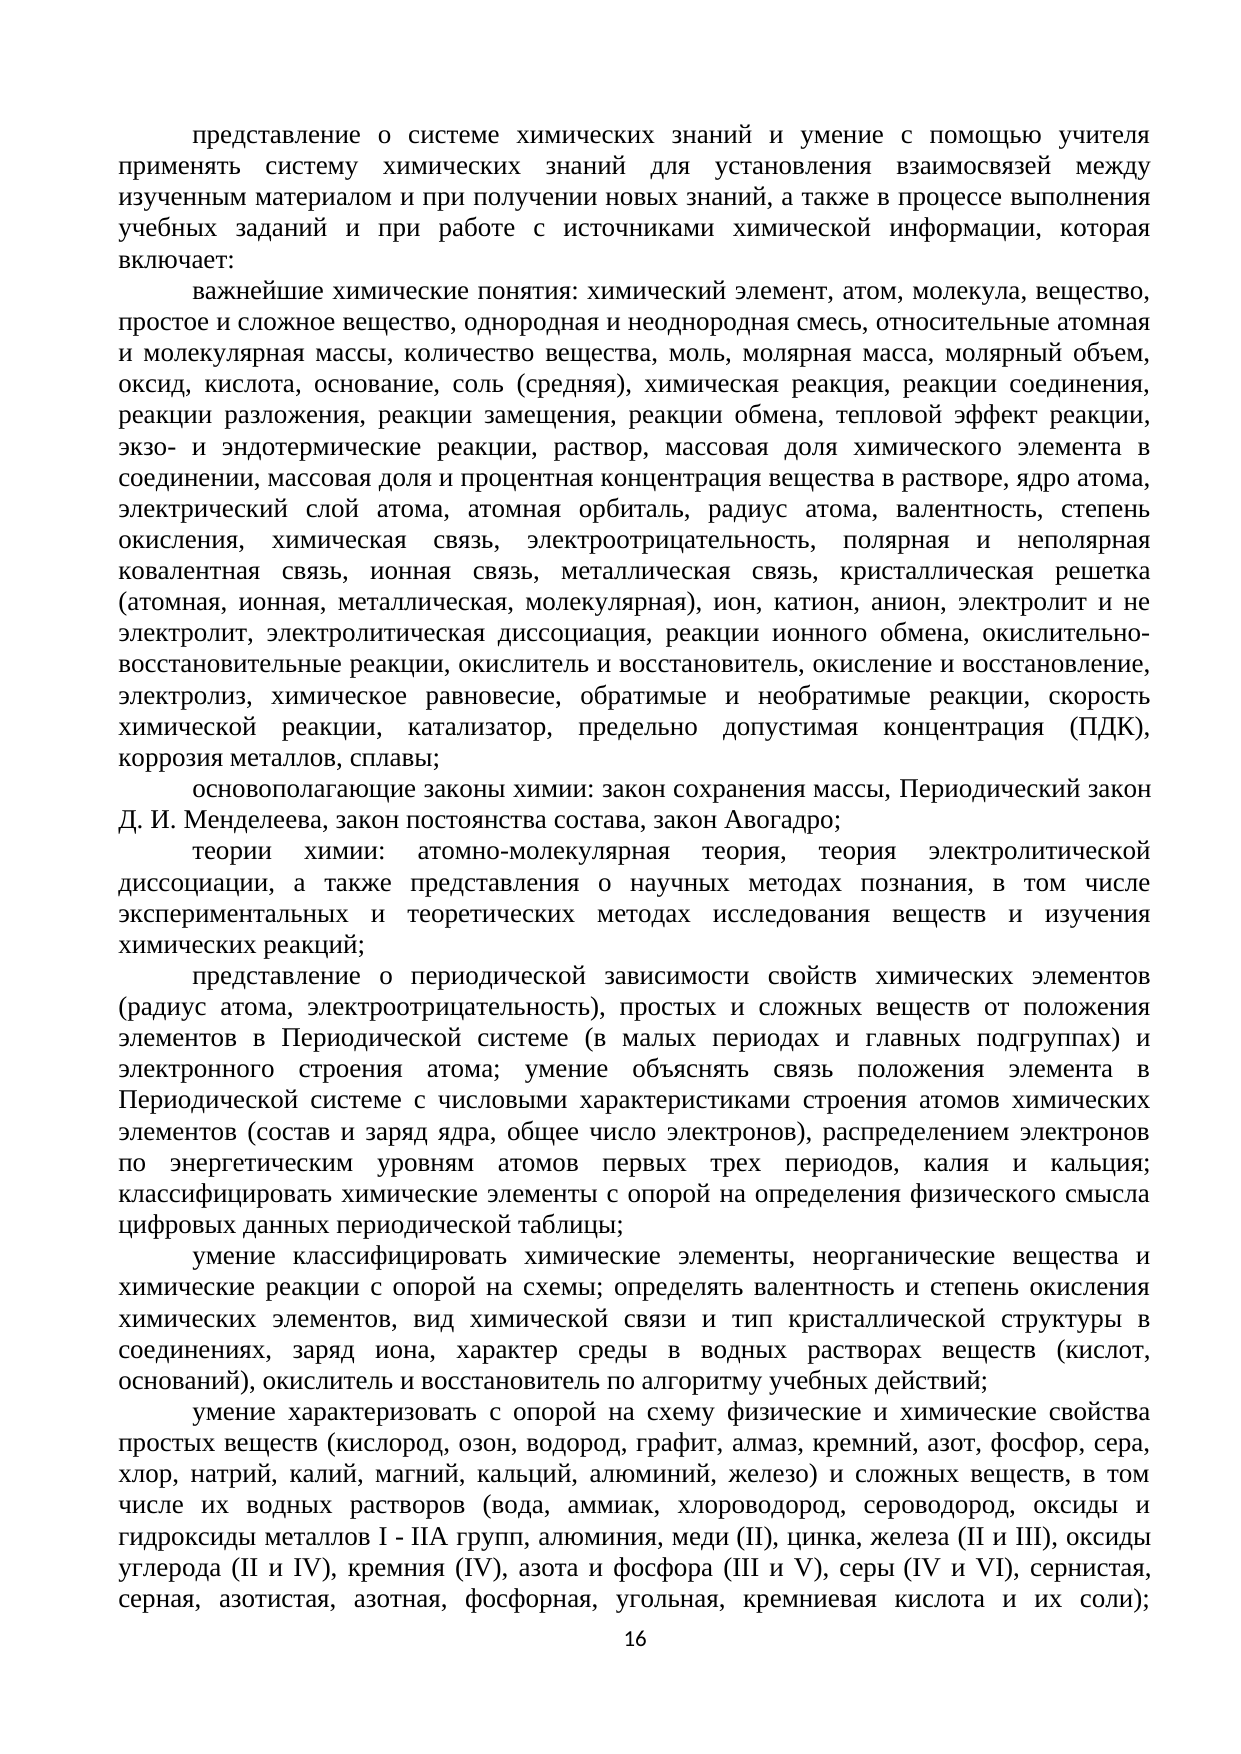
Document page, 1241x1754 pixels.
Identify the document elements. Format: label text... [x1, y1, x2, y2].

text представление о системе химических знаний и умение с помощью учителя применять систему химических знаний для установления взаимосвязей между изученным материалом и при получении новых знаний, а также в процессе выполнения учебных заданий и при работе с источниками химической информации, которая включает: [118, 118, 1152, 274]
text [118, 1395, 1152, 1613]
text представление о периодической зависимости свойств химических элементов (радиус атома, электроотрицательность), простых и сложных веществ от положения элементов в Периодической системе (в малых периодах и главных подгруппах) и электронного строения атома; умение объяснять связь положения элемента в Периодической системе с числовыми характеристиками строения атомов химических элементов (состав и заряд ядра, общее число электронов), распределением электронов по энергетическим уровням атомов первых трех периодов, калия и кальция; классифицировать химические элементы с опорой на определения физического смысла цифровых данных периодической таблицы; [118, 959, 1152, 1239]
text умение классифицировать химические элементы, неорганические вещества и химические реакции с опорой на схемы; определять валентность и степень окисления химических элементов, вид химической связи и тип кристаллической структуры в соединениях, заряд иона, характер среды в водных растворах веществ (кислот, оснований), окислитель и восстановитель по алгоритму учебных действий; [118, 1239, 1152, 1395]
text важнейшие химические понятия: химический элемент, атом, молекула, вещество, простое и сложное вещество, однородная и неоднородная смесь, относительные атомная и молекулярная массы, количество вещества, моль, молярная масса, молярный объем, оксид, кислота, основание, соль (средняя), химическая реакция, реакции соединения, реакции разложения, реакции замещения, реакции обмена, тепловой эффект реакции, экзо- и эндотермические реакции, раствор, массовая доля химического элемента в соединении, массовая доля и процентная концентрация вещества в растворе, ядро атома, электрический слой атома, атомная орбиталь, радиус атома, валентность, степень окисления, химическая связь, электроотрицательность, полярная и неполярная ковалентная связь, ионная связь, металлическая связь, кристаллическая решетка (атомная, ионная, металлическая, молекулярная), ион, катион, анион, электролит и не электролит, электролитическая диссоциация, реакции ионного обмена, окислительно-восстановительные реакции, окислитель и восстановитель, окисление и восстановление, электролиз, химическое равновесие, обратимые и необратимые реакции, скорость химической реакции, катализатор, предельно допустимая концентрация (ПДК), коррозия металлов, сплавы; [118, 274, 1152, 772]
text основополагающие законы химии: закон сохранения массы, Периодический закон Д. И. Менделеева, закон постоянства состава, закон Авогадро; [118, 772, 1152, 834]
text теории химии: атомно-молекулярная теория, теория электролитической диссоциации, а также представления о научных методах познания, в том числе экспериментальных и теоретических методах исследования веществ и изучения химических реакций; [118, 834, 1152, 959]
